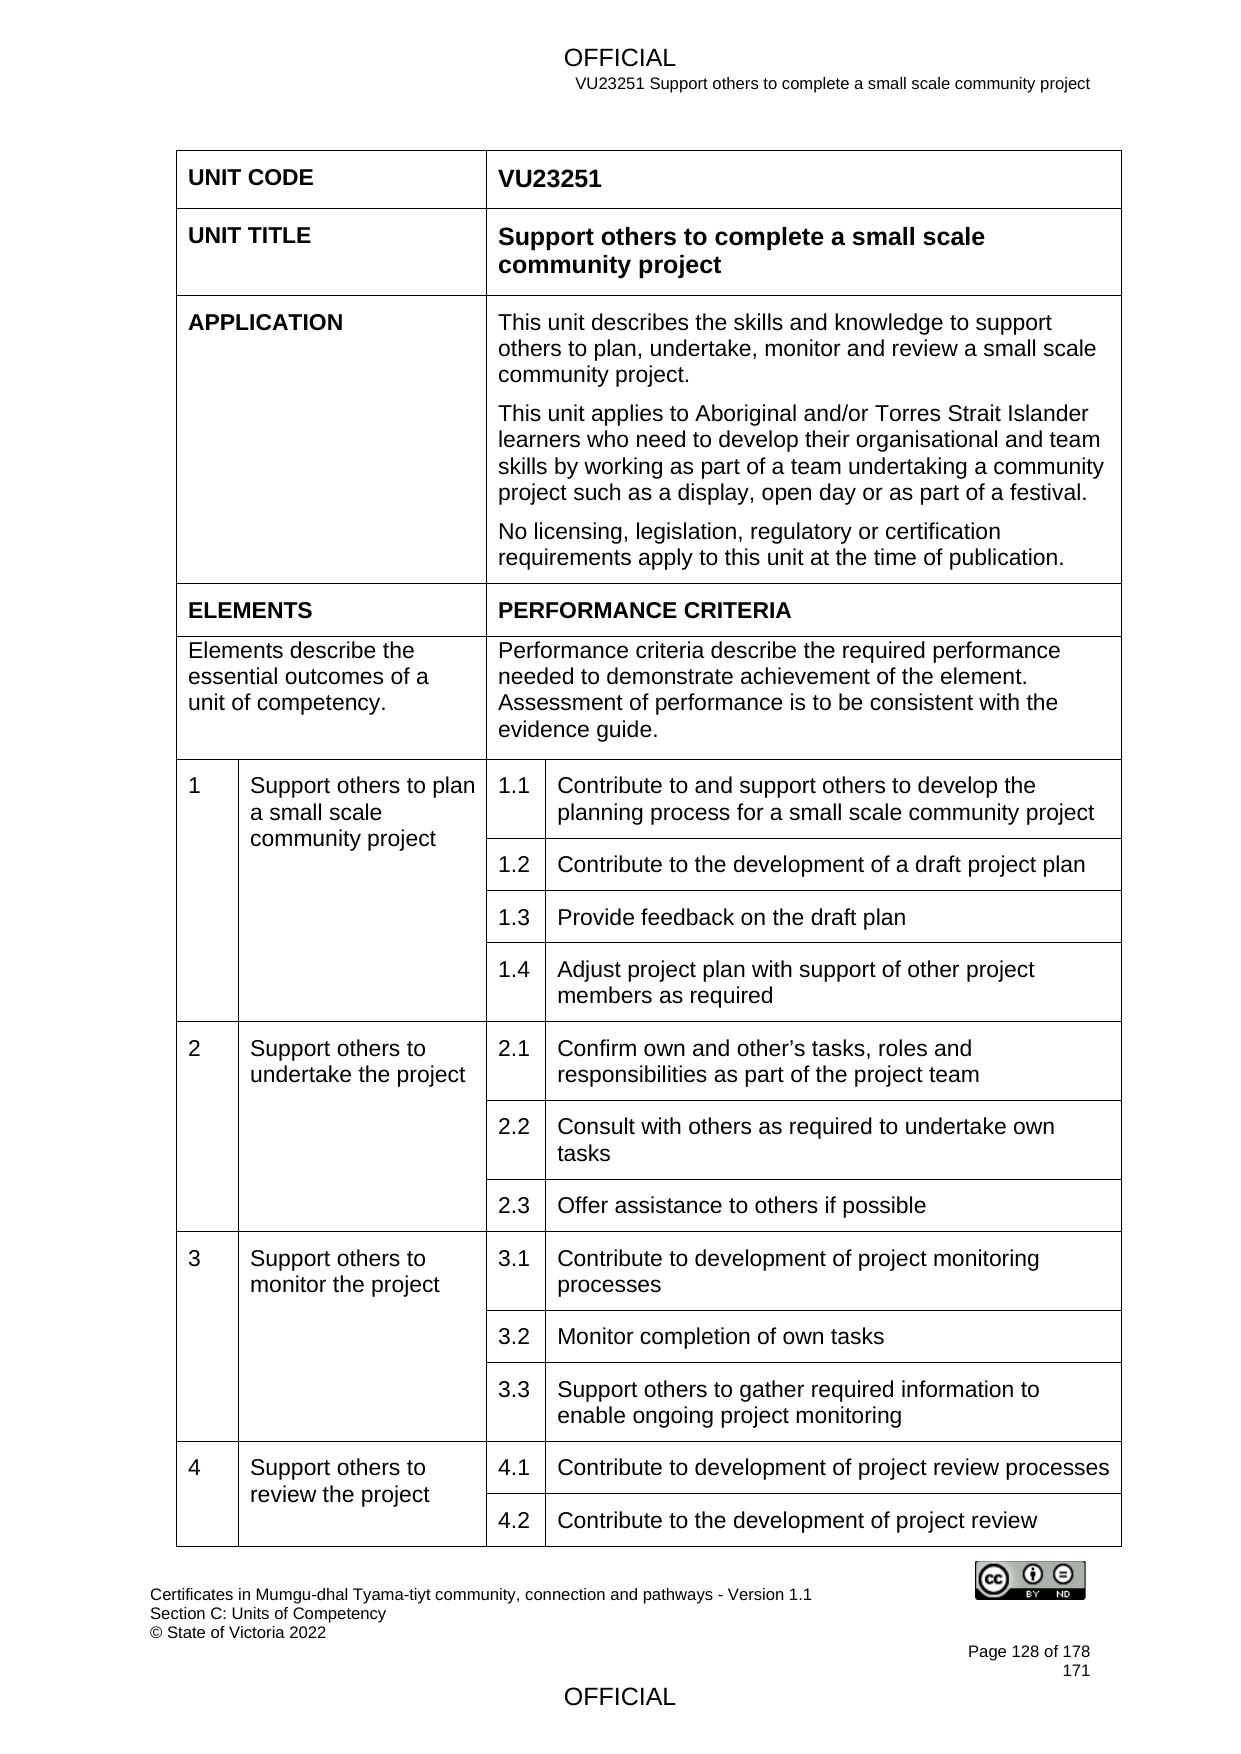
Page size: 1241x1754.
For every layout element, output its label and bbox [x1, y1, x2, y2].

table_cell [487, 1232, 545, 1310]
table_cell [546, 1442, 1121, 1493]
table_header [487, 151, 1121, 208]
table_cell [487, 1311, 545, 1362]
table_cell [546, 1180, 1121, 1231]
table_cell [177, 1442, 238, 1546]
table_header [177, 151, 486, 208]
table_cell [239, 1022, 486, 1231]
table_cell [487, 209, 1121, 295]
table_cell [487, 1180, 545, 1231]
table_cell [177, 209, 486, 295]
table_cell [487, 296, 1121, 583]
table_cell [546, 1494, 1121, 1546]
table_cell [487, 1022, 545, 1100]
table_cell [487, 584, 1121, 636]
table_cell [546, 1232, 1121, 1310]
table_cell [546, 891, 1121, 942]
picture [975, 1561, 1086, 1600]
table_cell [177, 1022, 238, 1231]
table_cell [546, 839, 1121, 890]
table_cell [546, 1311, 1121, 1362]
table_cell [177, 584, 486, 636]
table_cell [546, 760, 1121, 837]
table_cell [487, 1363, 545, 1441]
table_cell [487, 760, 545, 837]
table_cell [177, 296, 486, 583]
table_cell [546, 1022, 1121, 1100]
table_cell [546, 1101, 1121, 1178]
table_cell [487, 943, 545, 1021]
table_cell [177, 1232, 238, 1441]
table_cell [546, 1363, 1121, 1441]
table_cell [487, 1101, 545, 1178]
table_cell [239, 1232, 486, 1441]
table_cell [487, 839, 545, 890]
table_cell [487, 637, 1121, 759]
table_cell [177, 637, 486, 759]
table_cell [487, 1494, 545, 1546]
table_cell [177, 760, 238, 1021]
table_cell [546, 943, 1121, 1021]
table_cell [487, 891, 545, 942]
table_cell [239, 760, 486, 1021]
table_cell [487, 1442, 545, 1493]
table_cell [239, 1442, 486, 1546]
